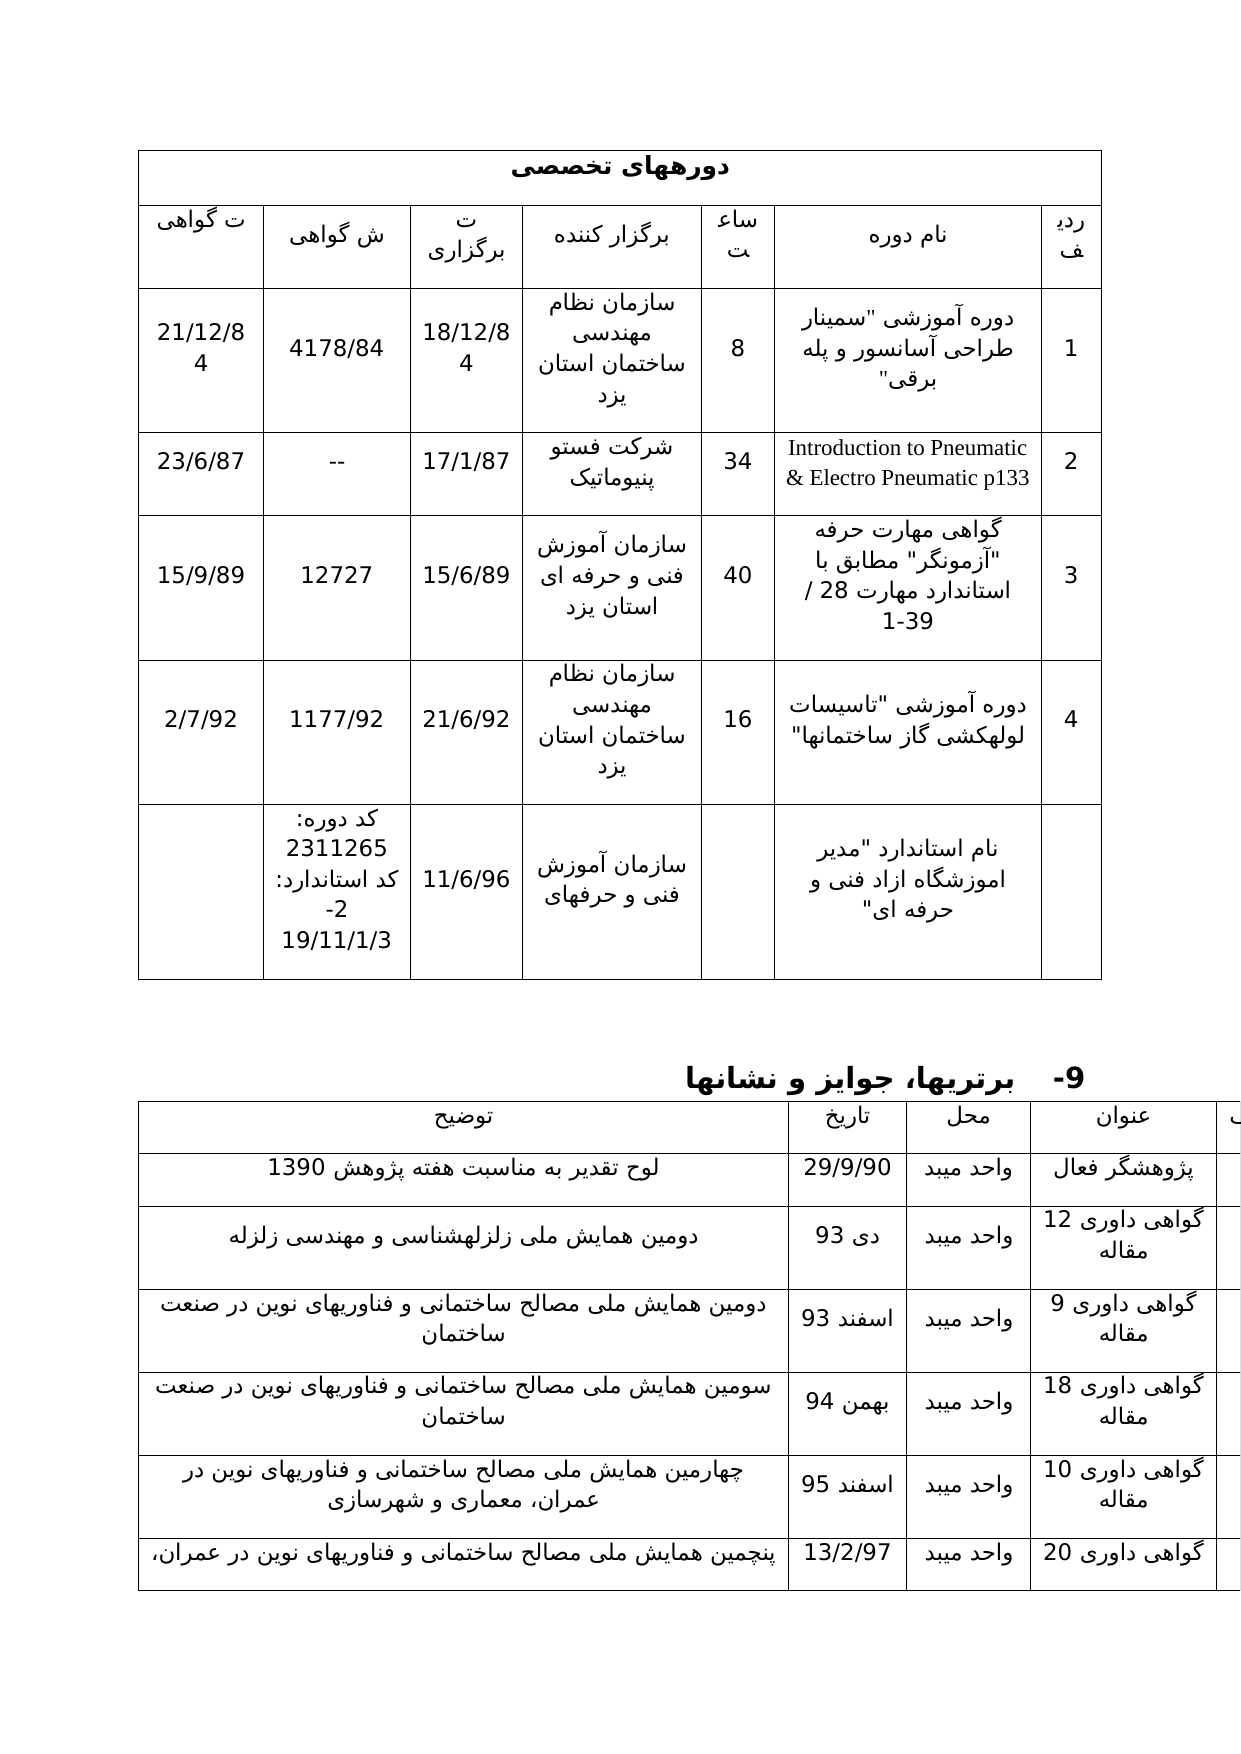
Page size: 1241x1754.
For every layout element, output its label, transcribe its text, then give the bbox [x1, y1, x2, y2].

table_cell 4 [1217, 1373, 1240, 1455]
table_cell 21/12/84 [139, 289, 263, 432]
list برتریها، جوایز و نشانها [150, 1062, 1053, 1096]
table_cell 15/6/89 [411, 516, 522, 659]
table_cell 12727 [264, 516, 410, 659]
table_cell 16 [702, 661, 774, 804]
table_cell ت برگزاری [411, 206, 522, 288]
table_cell 40 [702, 516, 774, 659]
table_cell گواهی داوری 10 مقاله [1031, 1456, 1216, 1538]
table_cell 17/1/87 [411, 433, 522, 515]
table_header محل [907, 1102, 1030, 1153]
table_cell 1 [1042, 289, 1101, 432]
table_cell 3 [1217, 1290, 1240, 1372]
table_cell 2 [1042, 433, 1101, 515]
table_header تاریخ [789, 1102, 906, 1153]
table_cell واحد میبد [907, 1539, 1030, 1590]
table_cell کد دوره: 2311265 کد استاندارد: 2-19/11/1/3 [264, 805, 410, 979]
table_cell دومین همایش ملی مصالح ساختمانی و فناوریهای نوین در صنعت ساختمان [139, 1290, 788, 1372]
table_cell ت گواهی [139, 206, 263, 288]
table_cell سومین همایش ملی مصالح ساختمانی و فناوریهای نوین در صنعت ساختمان [139, 1373, 788, 1455]
table_cell 13/2/97 [789, 1539, 906, 1590]
table_cell [702, 805, 774, 979]
table_header دورههای تخصصی [139, 151, 1101, 205]
table_header توضیح [139, 1102, 788, 1153]
table_cell دوره آموزشی "سمینار طراحی آسانسور و پله برقی" [775, 289, 1041, 432]
table_cell سازمان نظام مهندسی ساختمان استان یزد [523, 289, 701, 432]
table_cell ساعت [702, 206, 774, 288]
table_cell سازمان آموزش فنی و حرفهای [523, 805, 701, 979]
table_cell 4178/84 [264, 289, 410, 432]
table_cell 1 [1217, 1154, 1240, 1206]
table_cell بهمن 94 [789, 1373, 906, 1455]
table_cell 2 [1217, 1207, 1240, 1289]
table_cell گواهی مهارت حرفه "آزمونگر" مطابق با استاندارد مهارت 28 /39-1 [775, 516, 1041, 659]
table_cell چهارمین همایش ملی مصالح ساختمانی و فناوریهای نوین در عمران، معماری و شهرسازی [139, 1456, 788, 1538]
table_cell برگزار کننده [523, 206, 701, 288]
table_cell ش گواهی [264, 206, 410, 288]
table_cell دوره آموزشی "تاسیسات لولهکشی گاز ساختمانها" [775, 661, 1041, 804]
table_cell 8 [702, 289, 774, 432]
table_cell [1042, 805, 1101, 979]
table_cell 1177/92 [264, 661, 410, 804]
table_cell اسفند 95 [789, 1456, 906, 1538]
table_cell 11/6/96 [411, 805, 522, 979]
table_cell واحد میبد [907, 1290, 1030, 1372]
table_cell لوح تقدیر به مناسبت هفته پژوهش 1390 [139, 1154, 788, 1206]
table_cell 3 [1042, 516, 1101, 659]
table_cell 34 [702, 433, 774, 515]
table_cell -- [264, 433, 410, 515]
table_cell گواهی داوری 9 مقاله [1031, 1290, 1216, 1372]
table_cell 23/6/87 [139, 433, 263, 515]
table_cell واحد میبد [907, 1154, 1030, 1206]
table_header ردیف [1217, 1102, 1240, 1153]
table_cell 21/6/92 [411, 661, 522, 804]
table_cell سازمان نظام مهندسی ساختمان استان یزد [523, 661, 701, 804]
table_cell 18/12/84 [411, 289, 522, 432]
table_cell گواهی داوری 12 مقاله [1031, 1207, 1216, 1289]
table_cell 5 [1217, 1456, 1240, 1538]
table_cell [139, 805, 263, 979]
table_cell سازمان آموزش فنی و حرفه ای استان یزد [523, 516, 701, 659]
table_header عنوان [1031, 1102, 1216, 1153]
table_cell شرکت فستو پنیوماتیک [523, 433, 701, 515]
table_cell ردیف [1042, 206, 1101, 288]
table_cell گواهی داوری 18 مقاله [1031, 1373, 1216, 1455]
table_cell واحد میبد [907, 1373, 1030, 1455]
table_cell Introduction to Pneumatic & Electro Pneumatic p133 [775, 433, 1041, 515]
table_cell واحد میبد [907, 1207, 1030, 1289]
table_cell دی 93 [789, 1207, 906, 1289]
table_cell پژوهشگر فعال [1031, 1154, 1216, 1206]
table_cell اسفند 93 [789, 1290, 906, 1372]
table_cell 29/9/90 [789, 1154, 906, 1206]
table_cell واحد میبد [907, 1456, 1030, 1538]
table_cell 6 [1217, 1539, 1240, 1590]
table_cell نام دوره [775, 206, 1041, 288]
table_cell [139, 1539, 788, 1590]
table_cell 15/9/89 [139, 516, 263, 659]
table_cell 4 [1042, 661, 1101, 804]
table_cell دومین همایش ملی زلزلهشناسی و مهندسی زلزله [139, 1207, 788, 1289]
table_cell 2/7/92 [139, 661, 263, 804]
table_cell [1031, 1539, 1216, 1590]
table_cell نام استاندارد "مدیر اموزشگاه ازاد فنی و حرفه ای" [775, 805, 1041, 979]
